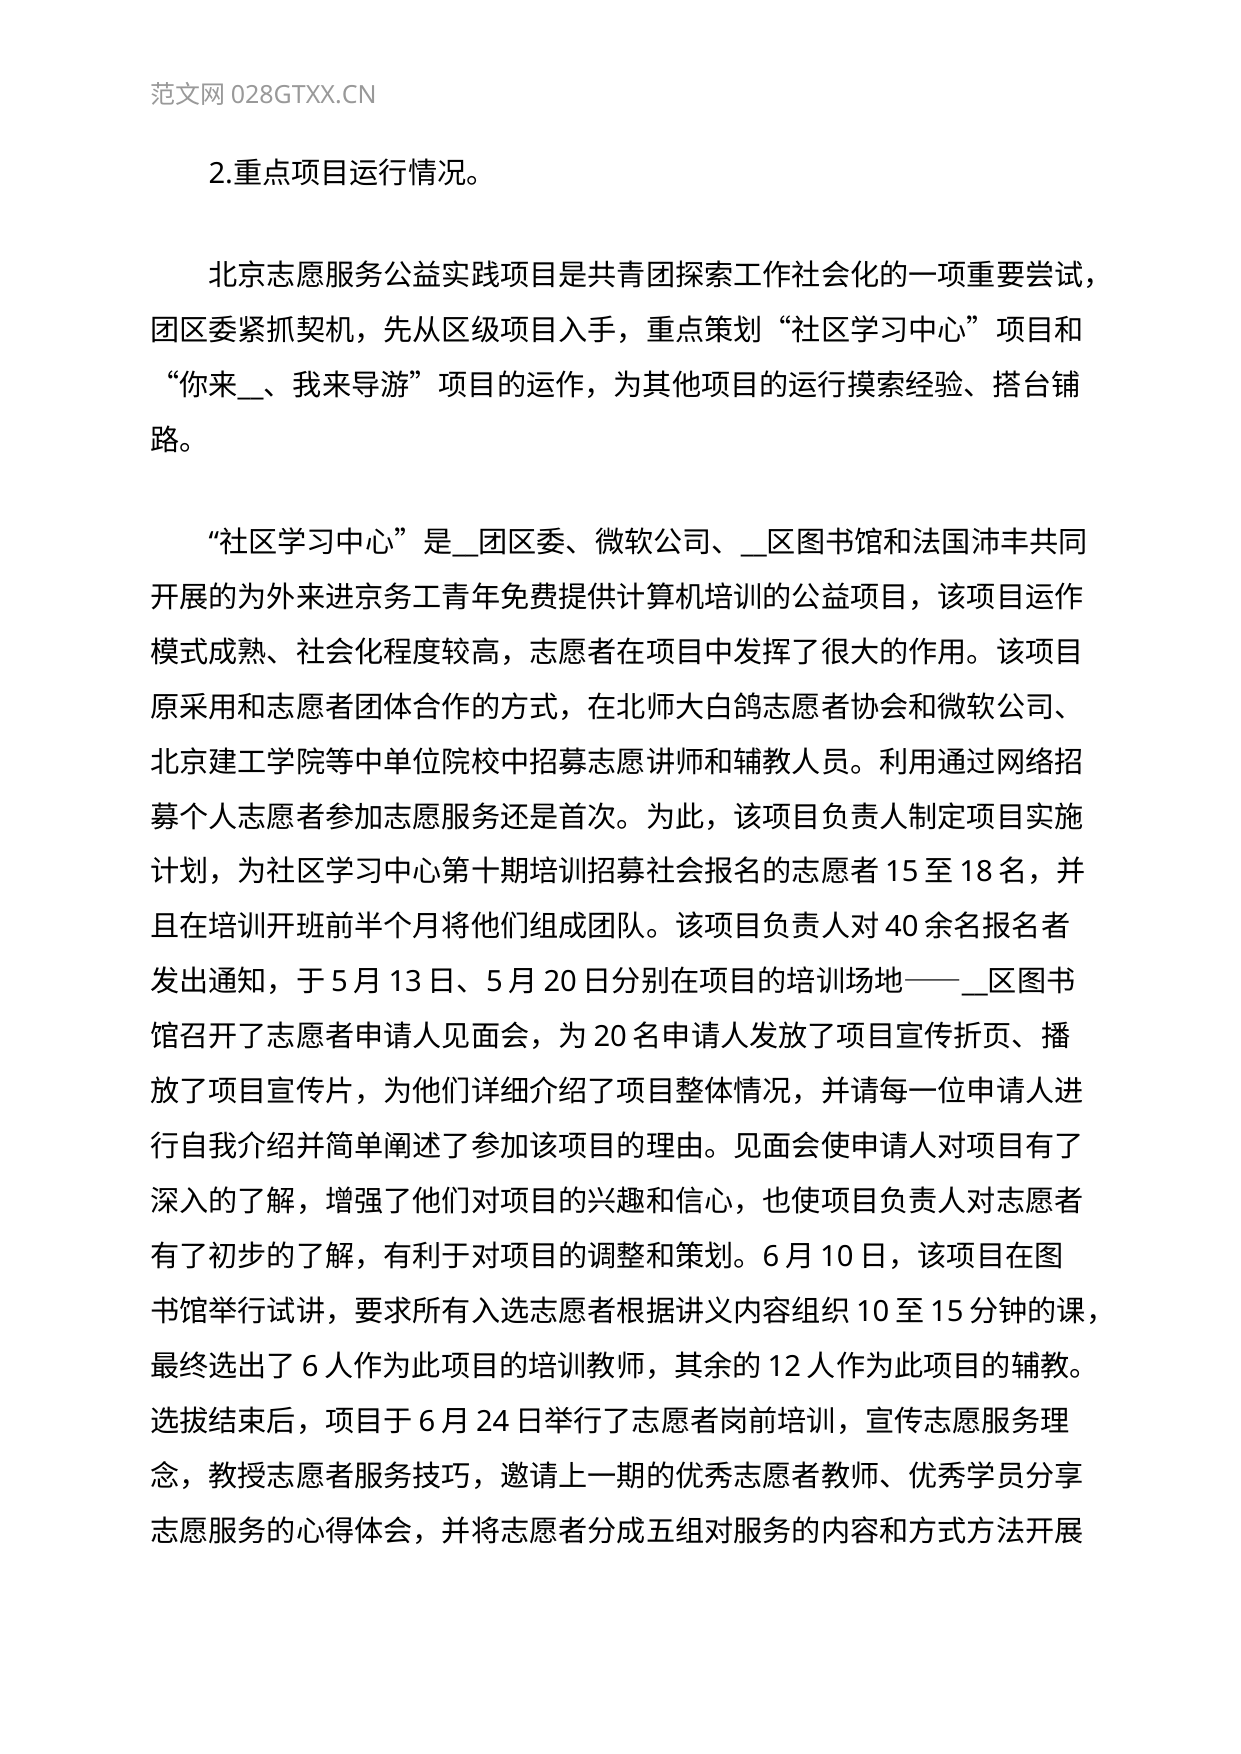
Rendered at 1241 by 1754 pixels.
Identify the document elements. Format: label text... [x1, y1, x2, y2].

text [150, 518, 1090, 1550]
text 2.重点项目运行情况。 [150, 150, 1090, 192]
text 北京志愿服务公益实践项目是共青团探索工作社会化的一项重要尝试，团区委紧抓契机，先从区级项目入手，重点策划“社区学习中心”项目和“你来__、我来导游”项目的运作，为其他项目的运行摸索经验、搭台铺路。 [150, 252, 1090, 459]
